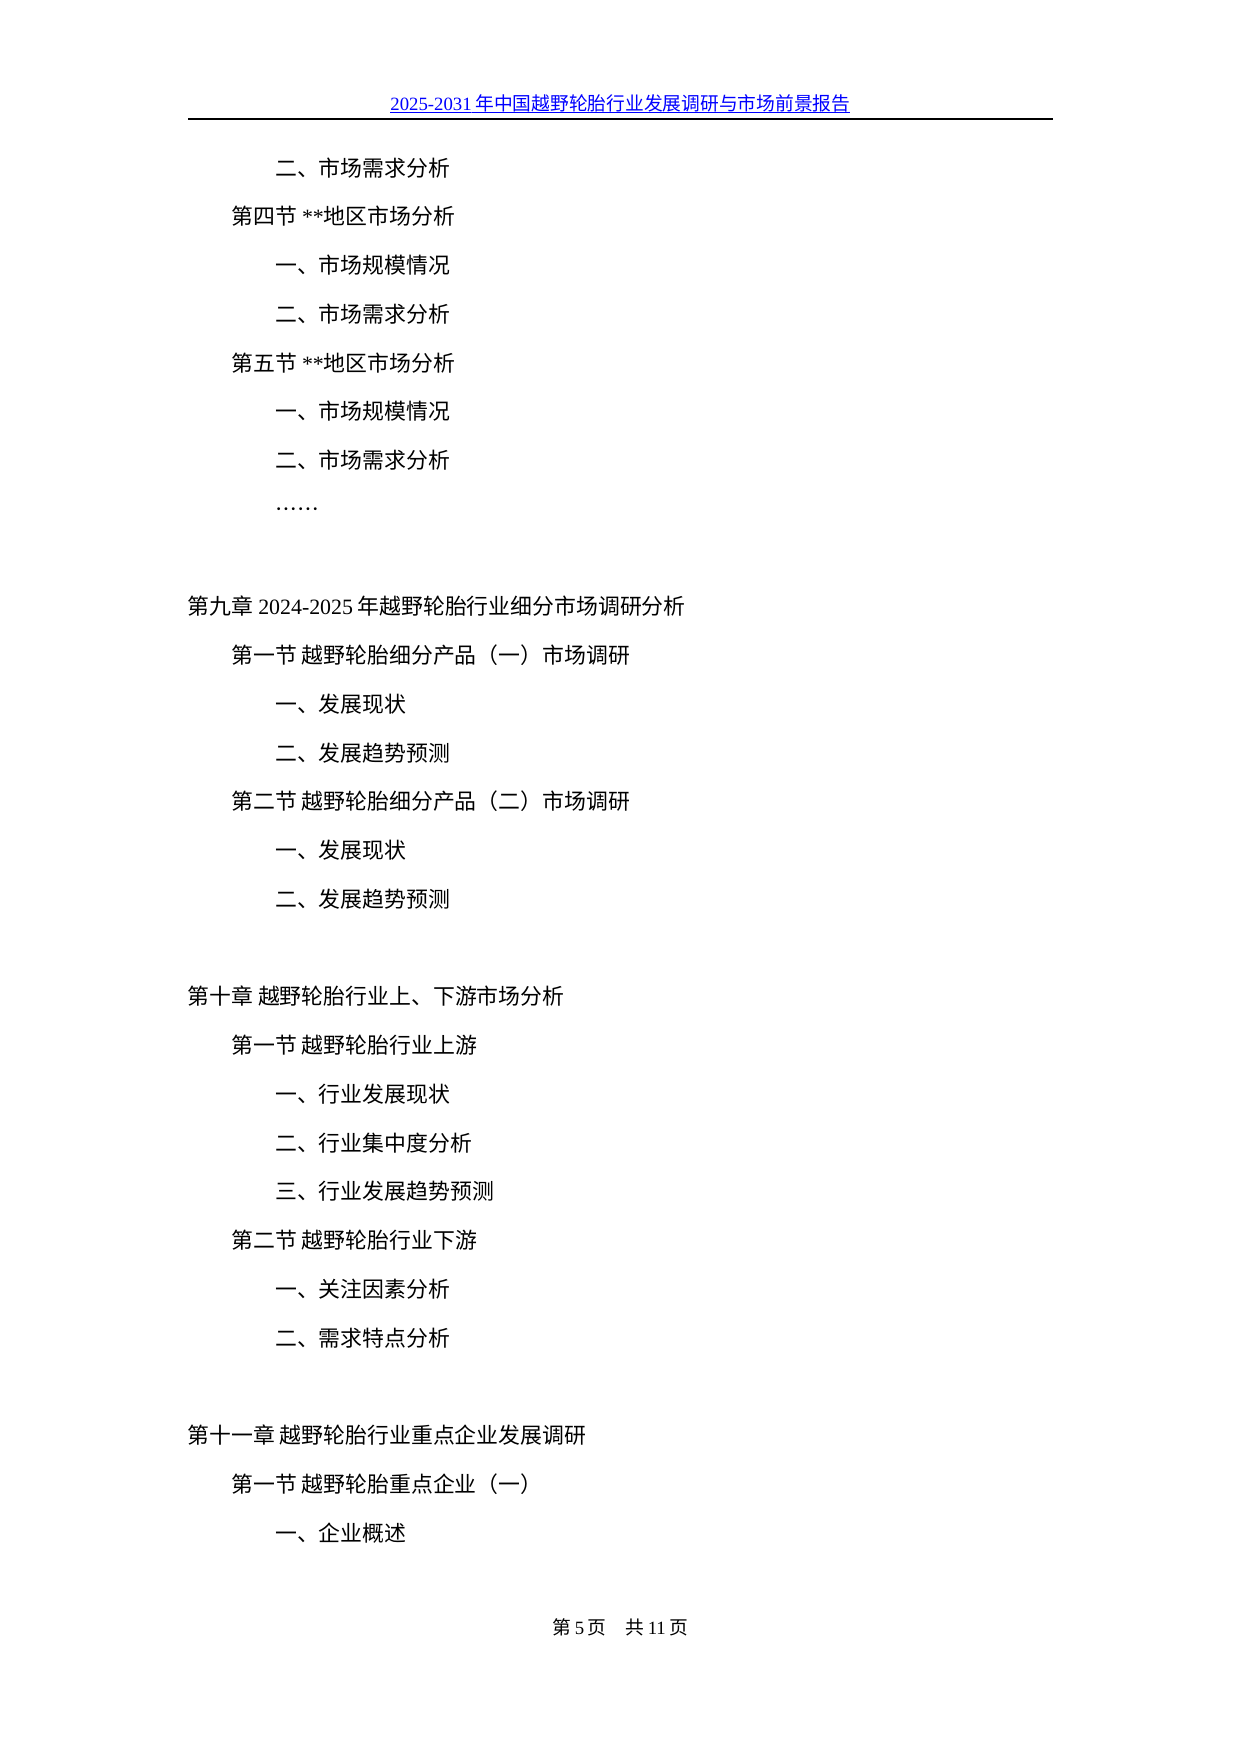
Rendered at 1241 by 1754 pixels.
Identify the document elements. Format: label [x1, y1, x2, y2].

text [187, 150, 1053, 1548]
